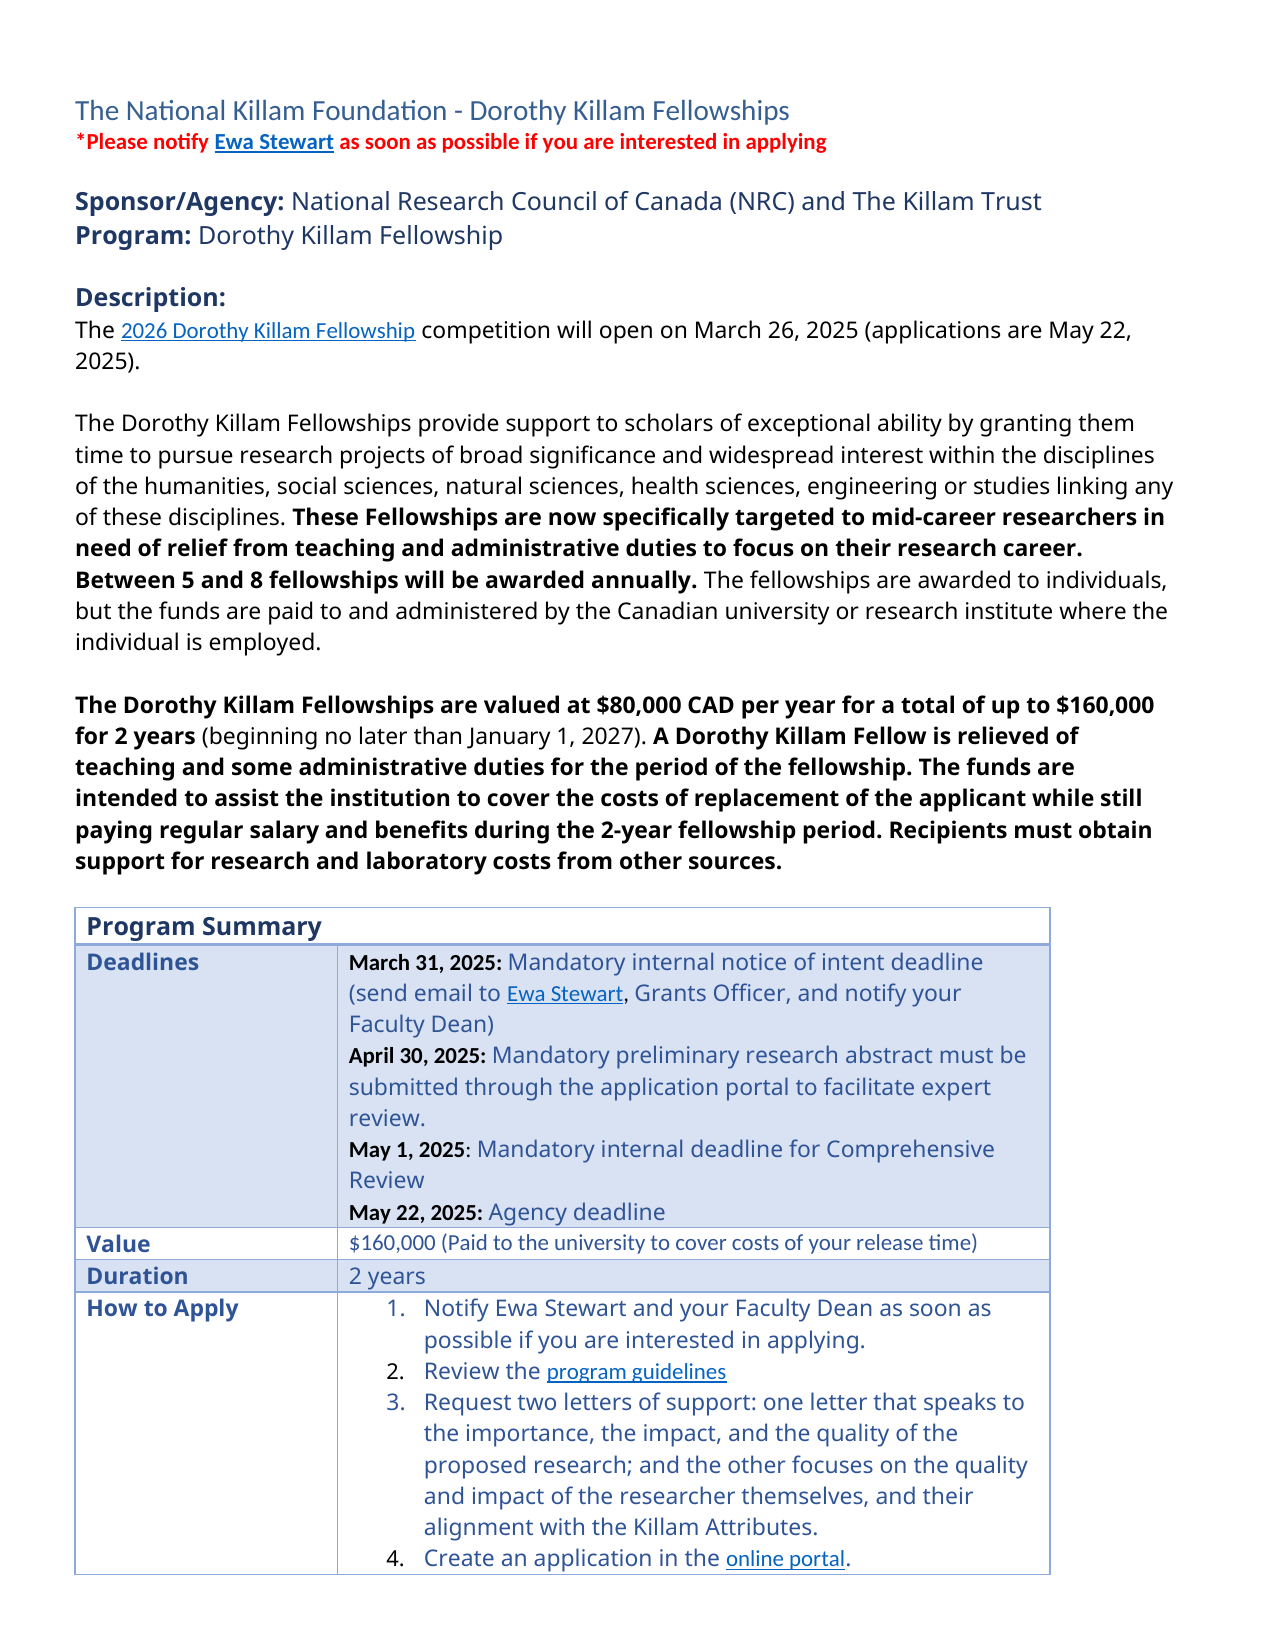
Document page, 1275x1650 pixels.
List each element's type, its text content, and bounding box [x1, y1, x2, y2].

text Description: [75, 279, 1181, 313]
text Program: Dorothy Killam Fellowship [75, 217, 1181, 251]
text The Dorothy Killam Fellowships provide support to scholars of exceptional ability by granting them time to pursue research projects of broad significance and widespread interest within the disciplines of the humanities, social sciences, natural sciences, health sciences, engineering or studies linking any of these disciplines. These Fellowships are now specifically targeted to mid-career researchers in need of relief from teaching and administrative duties to focus on their research career. Between 5 and 8 fellowships will be awarded annually. The fellowships are awarded to individuals, but the funds are paid to and administered by the Canadian university or research institute where the individual is employed. [75, 407, 1181, 657]
text The 2026 Dorothy Killam Fellowship competition will open on March 26, 2025 (applications are May 22, 2025). [75, 313, 1181, 376]
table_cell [338, 1293, 1049, 1574]
table_cell March 31, 2025: Mandatory internal notice of intent deadline (send email to Ewa Stewart, Grants Officer, and notify your Faculty Dean) April 30, 2025: Mandatory preliminary research abstract must be submitted through the application portal to facilitate expert review. May 1, 2025: Mandatory internal deadline for Comprehensive Review May 22, 2025: Agency deadline [338, 946, 1049, 1227]
table_cell $160,000 (Paid to the university to cover costs of your release time) [338, 1228, 1049, 1259]
table_cell How to Apply [76, 1293, 337, 1574]
table_cell Deadlines [76, 946, 337, 1227]
text Sponsor/Agency: National Research Council of Canada (NRC) and The Killam Trust [75, 183, 1181, 217]
text The Dorothy Killam Fellowships are valued at $80,000 CAD per year for a total of up to $160,000 for 2 years (beginning no later than January 1, 2027). A Dorothy Killam Fellow is relieved of teaching and some administrative duties for the period of the fellowship. The funds are intended to assist the institution to cover the costs of replacement of the applicant while still paying regular salary and benefits during the 2-year fellowship period. Recipients must obtain support for research and laboratory costs from other sources. [75, 688, 1181, 876]
table_cell Duration [76, 1260, 337, 1291]
subtitle The National Killam Foundation - Dorothy Killam Fellowships [75, 92, 1181, 127]
text *Please notify Ewa Stewart as soon as possible if you are interested in applying [75, 127, 1181, 155]
table_cell Value [76, 1228, 337, 1259]
table_cell 2 years [338, 1260, 1049, 1291]
table_header Program Summary [76, 908, 1049, 942]
